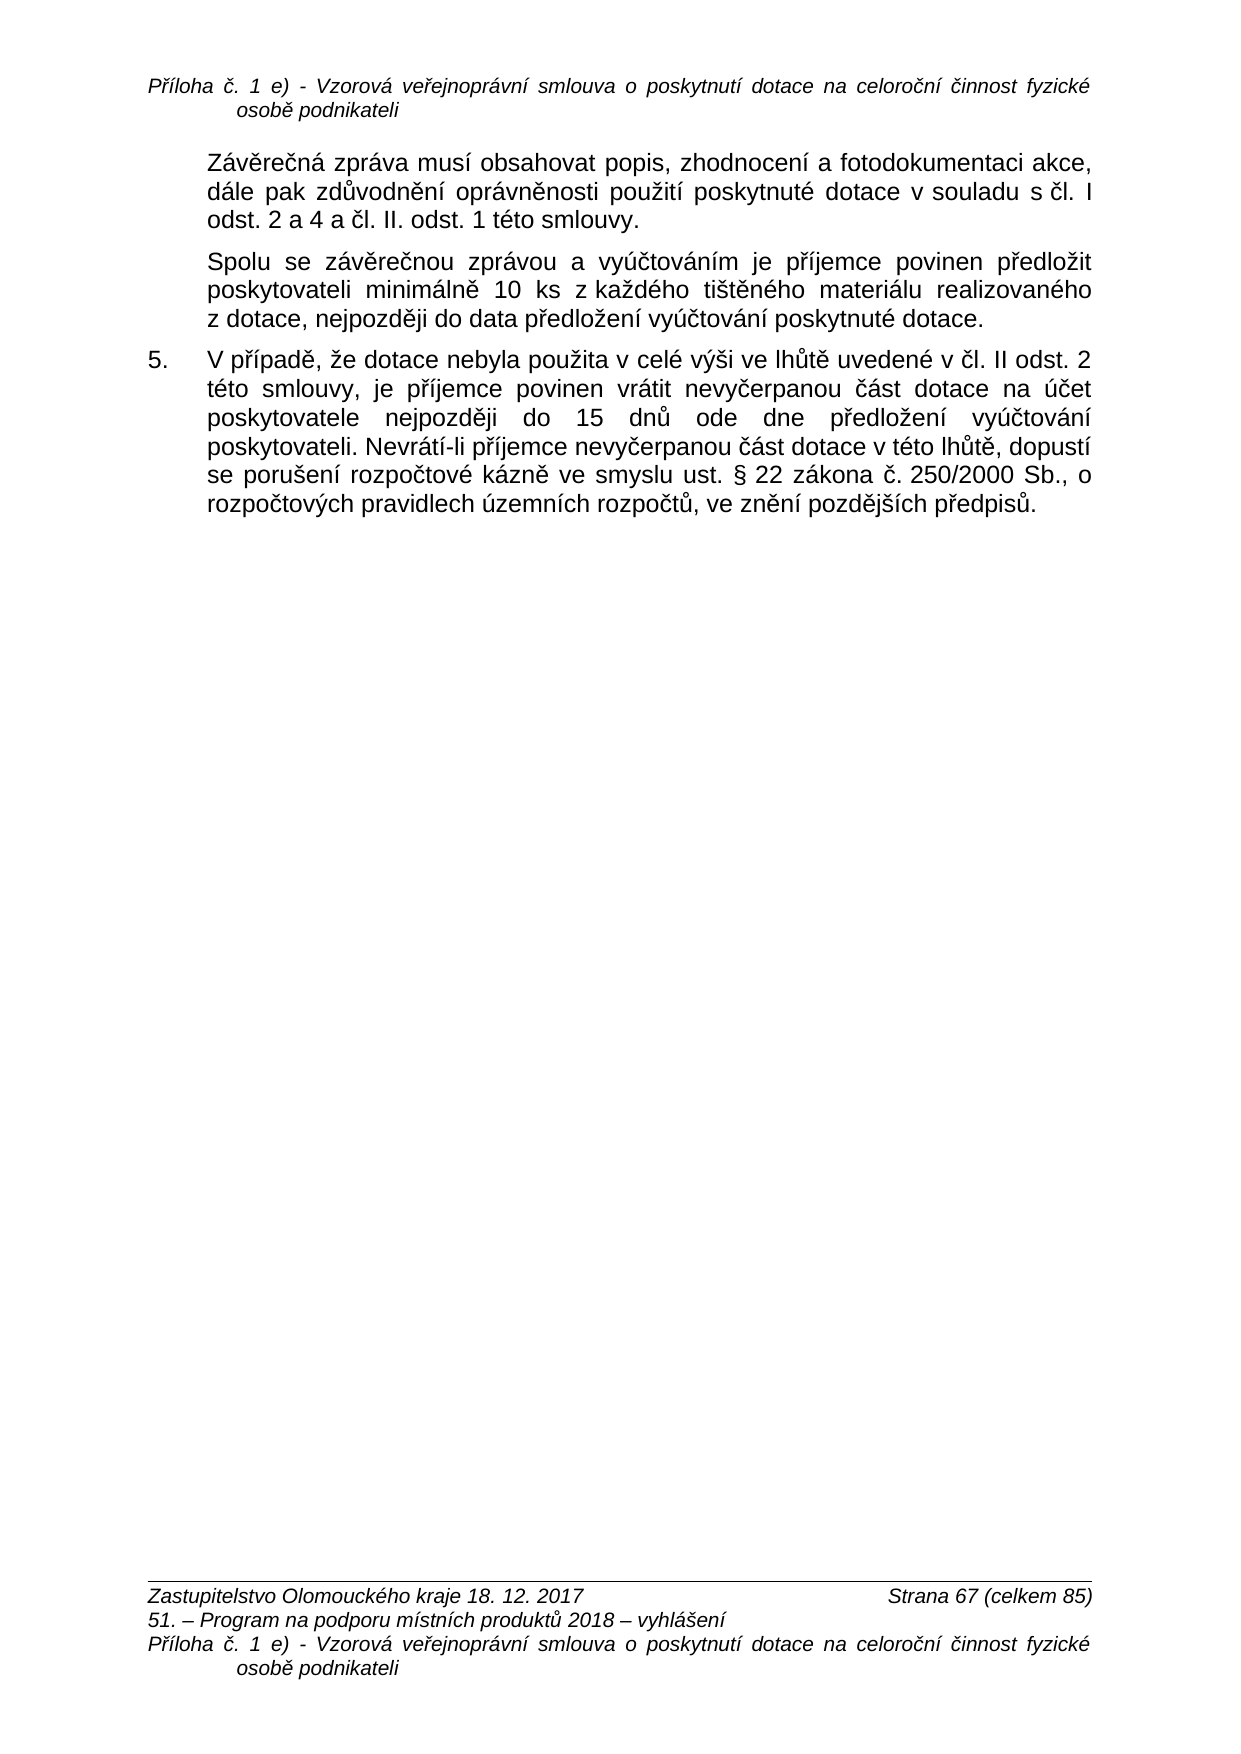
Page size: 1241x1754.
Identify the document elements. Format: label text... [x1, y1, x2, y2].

text Spolu se závěrečnou zprávou a vyúčtováním je příjemce povinen předložit poskytovateli minimálně 10 ks z každého tištěného materiálu realizovaného z dotace, nejpozději do data předložení vyúčtování poskytnuté dotace. [207, 246, 1092, 333]
text Závěrečná zpráva musí obsahovat popis, zhodnocení a fotodokumentaci akce, dále pak zdůvodnění oprávněnosti použití poskytnuté dotace v souladu s čl. I odst. 2 a 4 a čl. II. odst. 1 této smlouvy. [207, 148, 1092, 234]
list V případě, že dotace nebyla použita v celé výši ve lhůtě uvedené v čl. II odst. 2 této smlouvy, je příjemce povinen vrátit nevyčerpanou část dotace na účet poskytovatele nejpozději do 15 dnů ode dne předložení vyúčtování poskytovateli. Nevrátí-li příjemce nevyčerpanou část dotace v této lhůtě, dopustí se porušení rozpočtové kázně ve smyslu ust. § 22 zákona č. 250/2000 Sb., o rozpočtových pravidlech územních rozpočtů, ve znění pozdějších předpisů. [148, 345, 1092, 518]
